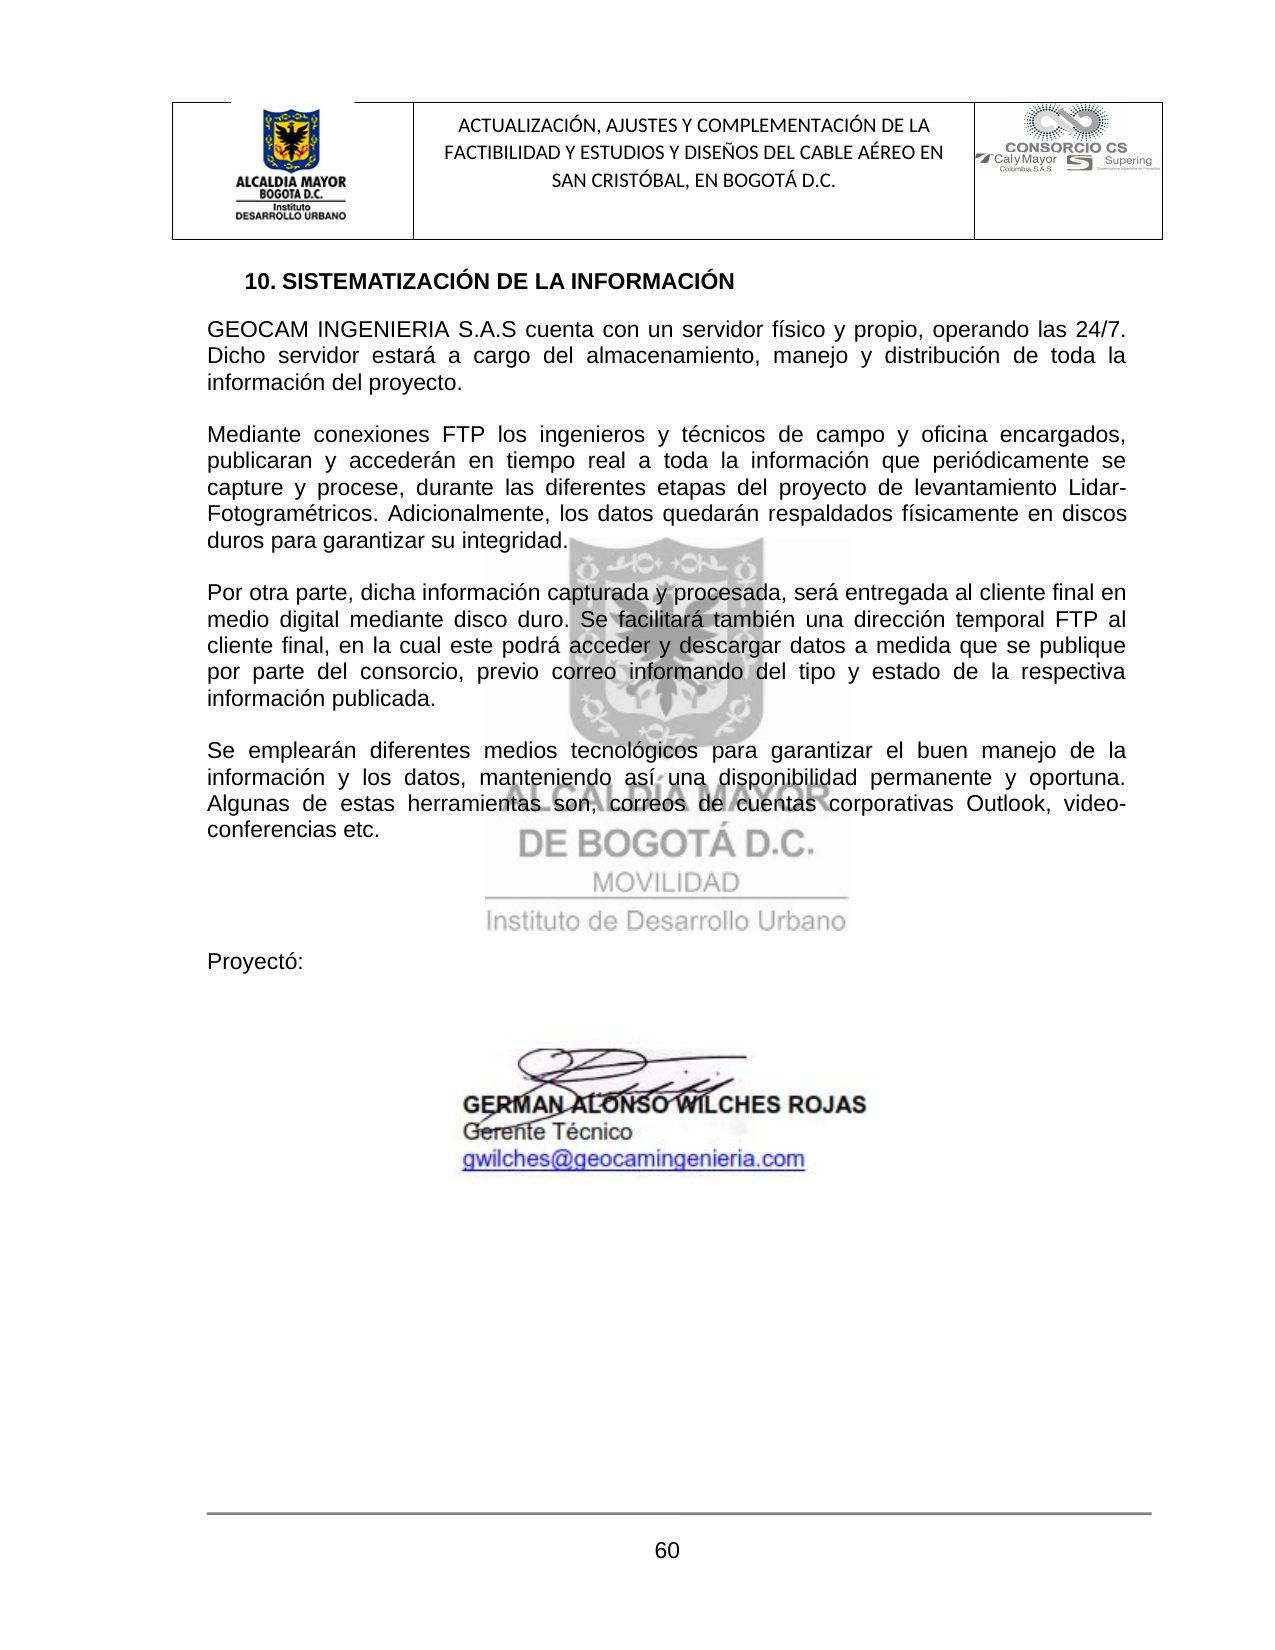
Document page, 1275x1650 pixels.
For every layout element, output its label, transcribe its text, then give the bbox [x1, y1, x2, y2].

text Por otra parte, dicha información capturada y procesada, será entregada al cliente final en medio digital mediante disco duro. Se facilitará también una dirección temporal FTP al cliente final, en la cual este podrá acceder y descargar datos a medida que se publique por parte del consorcio, previo correo informando del tipo y estado de la respectiva información publicada. [207, 579, 1127, 711]
picture [231, 102, 355, 232]
subtitle SISTEMATIZACIÓN DE LA INFORMACIÓN [244, 268, 1127, 294]
text Proyectó: [207, 948, 1127, 974]
text Mediante conexiones FTP los ingenieros y técnicos de campo y oficina encargados, publicaran y accederán en tiempo real a toda la información que periódicamente se capture y procese, durante las diferentes etapas del proyecto de levantamiento Lidar-Fotogramétricos. Adicionalmente, los datos quedarán respaldados físicamente en discos duros para garantizar su integridad. [207, 421, 1127, 553]
picture [975, 103, 1161, 172]
picture [454, 1027, 880, 1184]
text Se emplearán diferentes medios tecnológicos para garantizar el buen manejo de la información y los datos, manteniendo así una disponibilidad permanente y oportuna. Algunas de estas herramientas son, correos de cuentas corporativas Outlook, video-conferencias etc. [207, 737, 1127, 843]
text GEOCAM INGENIERIA S.A.S cuenta con un servidor físico y propio, operando las 24/7. Dicho servidor estará a cargo del almacenamiento, manejo y distribución de toda la información del proyecto. [207, 316, 1127, 395]
